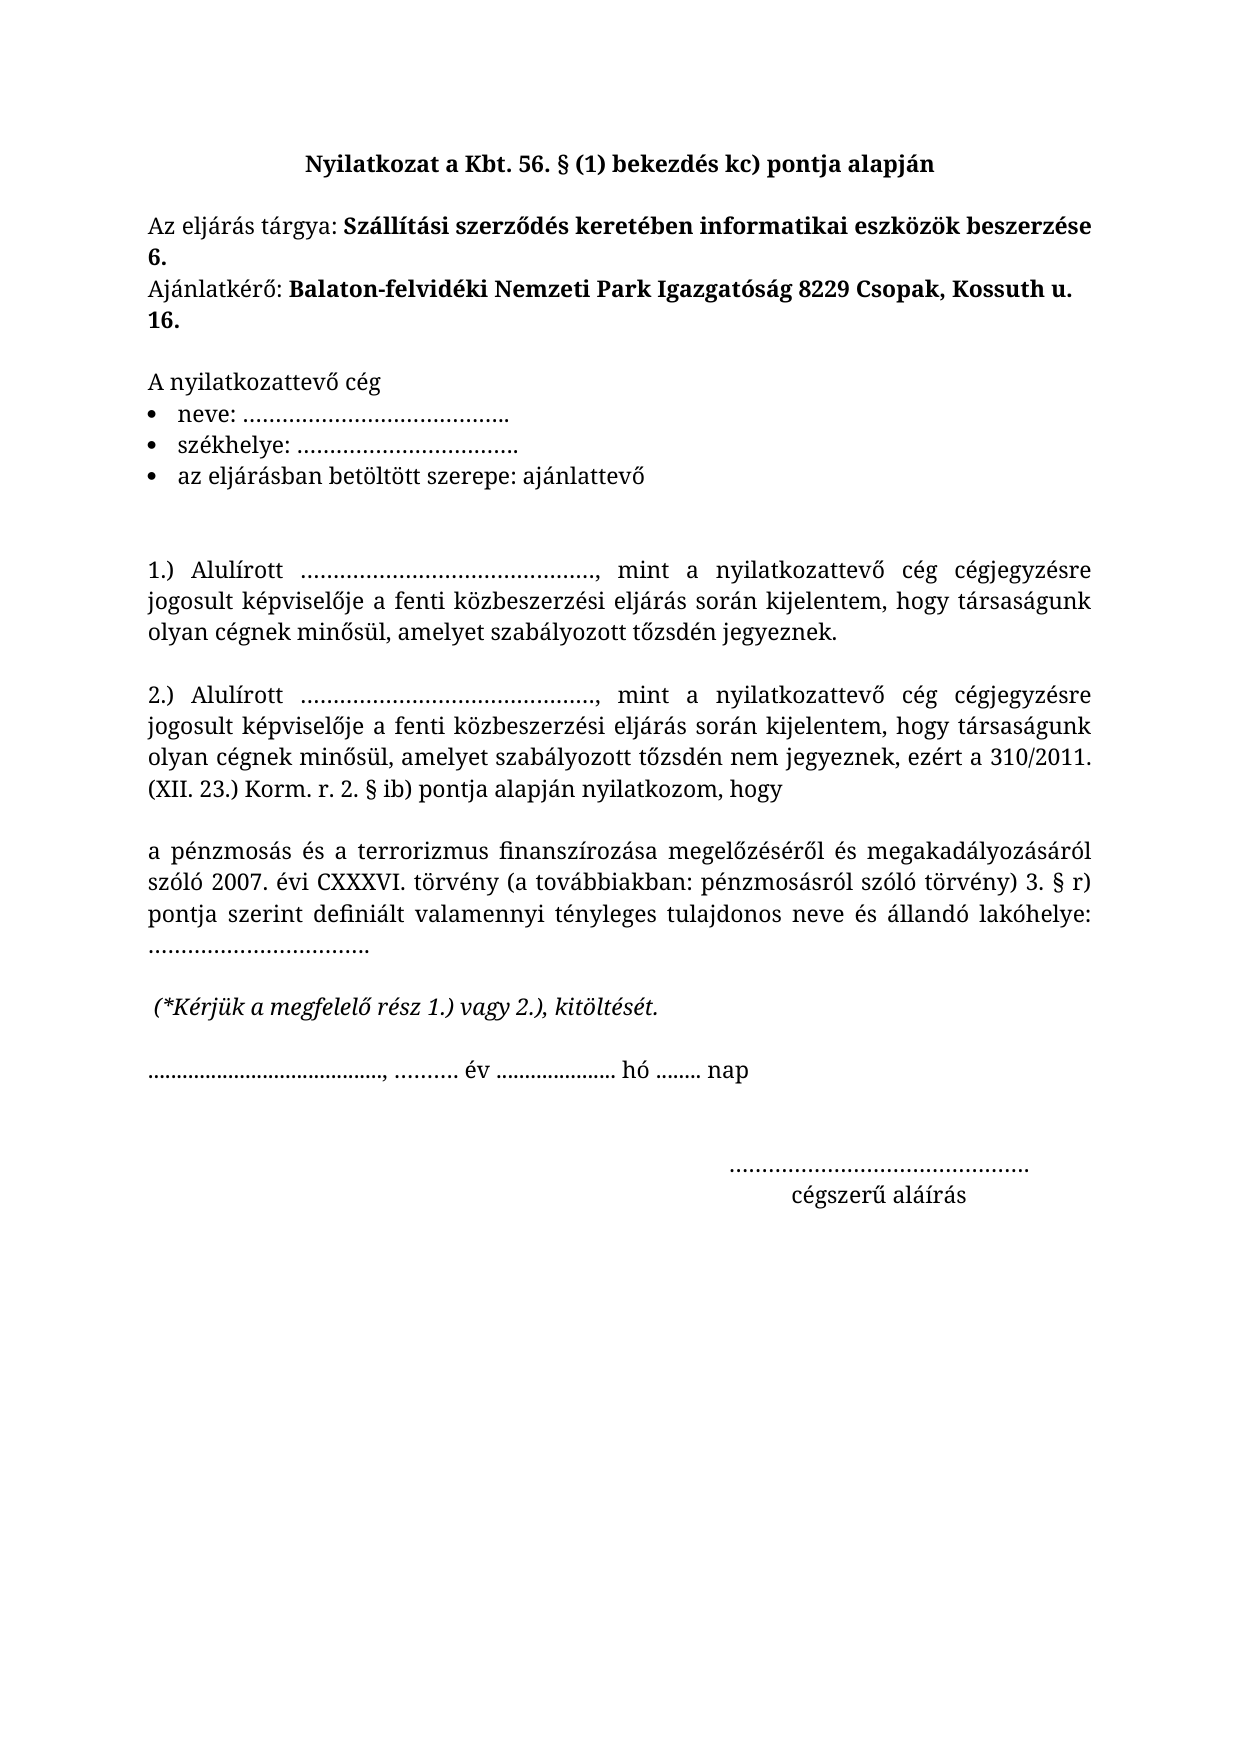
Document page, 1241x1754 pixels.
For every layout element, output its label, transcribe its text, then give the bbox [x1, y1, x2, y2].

text A nyilatkozattevő cég [148, 366, 1093, 398]
text Nyilatkozat a Kbt. 56. § (1) bekezdés kc) pontja alapján [148, 148, 1093, 179]
text (*Kérjük a megfelelő rész 1.) vagy 2.), kitöltését. [148, 991, 1093, 1023]
text ........................................., ………. év ..................... hó ........ nap [148, 1054, 1093, 1085]
list az eljárásban betöltött szerepe: ajánlattevő [148, 460, 1093, 491]
list székhelye: ……………………………. [148, 429, 1093, 460]
text a pénzmosás és a terrorizmus finanszírozása megelőzéséről és megakadályozásáról szóló 2007. évi CXXXVI. törvény (a továbbiakban: pénzmosásról szóló törvény) 3. § r) pontja szerint definiált valamennyi tényleges tulajdonos neve és állandó lakóhelye: ……………………………. [148, 835, 1093, 960]
text Ajánlatkérő: Balaton-felvidéki Nemzeti Park Igazgatóság 8229 Csopak, Kossuth u. 16. [148, 273, 1093, 335]
text Az eljárás tárgya: Szállítási szerződés keretében informatikai eszközök beszerzése 6. [148, 210, 1093, 273]
list neve: ………………………………….. [148, 398, 1093, 429]
text ………………………………………. [148, 1148, 1093, 1179]
text 1.) Alulírott ………………………………………, mint a nyilatkozattevő cég cégjegyzésre jogosult képviselője a fenti közbeszerzési eljárás során kijelentem, hogy társaságunk olyan cégnek minősül, amelyet szabályozott tőzsdén jegyeznek. [148, 554, 1093, 648]
text cégszerű aláírás [148, 1179, 1093, 1210]
text 2.) Alulírott ………………………………………, mint a nyilatkozattevő cég cégjegyzésre jogosult képviselője a fenti közbeszerzési eljárás során kijelentem, hogy társaságunk olyan cégnek minősül, amelyet szabályozott tőzsdén nem jegyeznek, ezért a 310/2011. (XII. 23.) Korm. r. 2. § ib) pontja alapján nyilatkozom, hogy [148, 679, 1093, 804]
